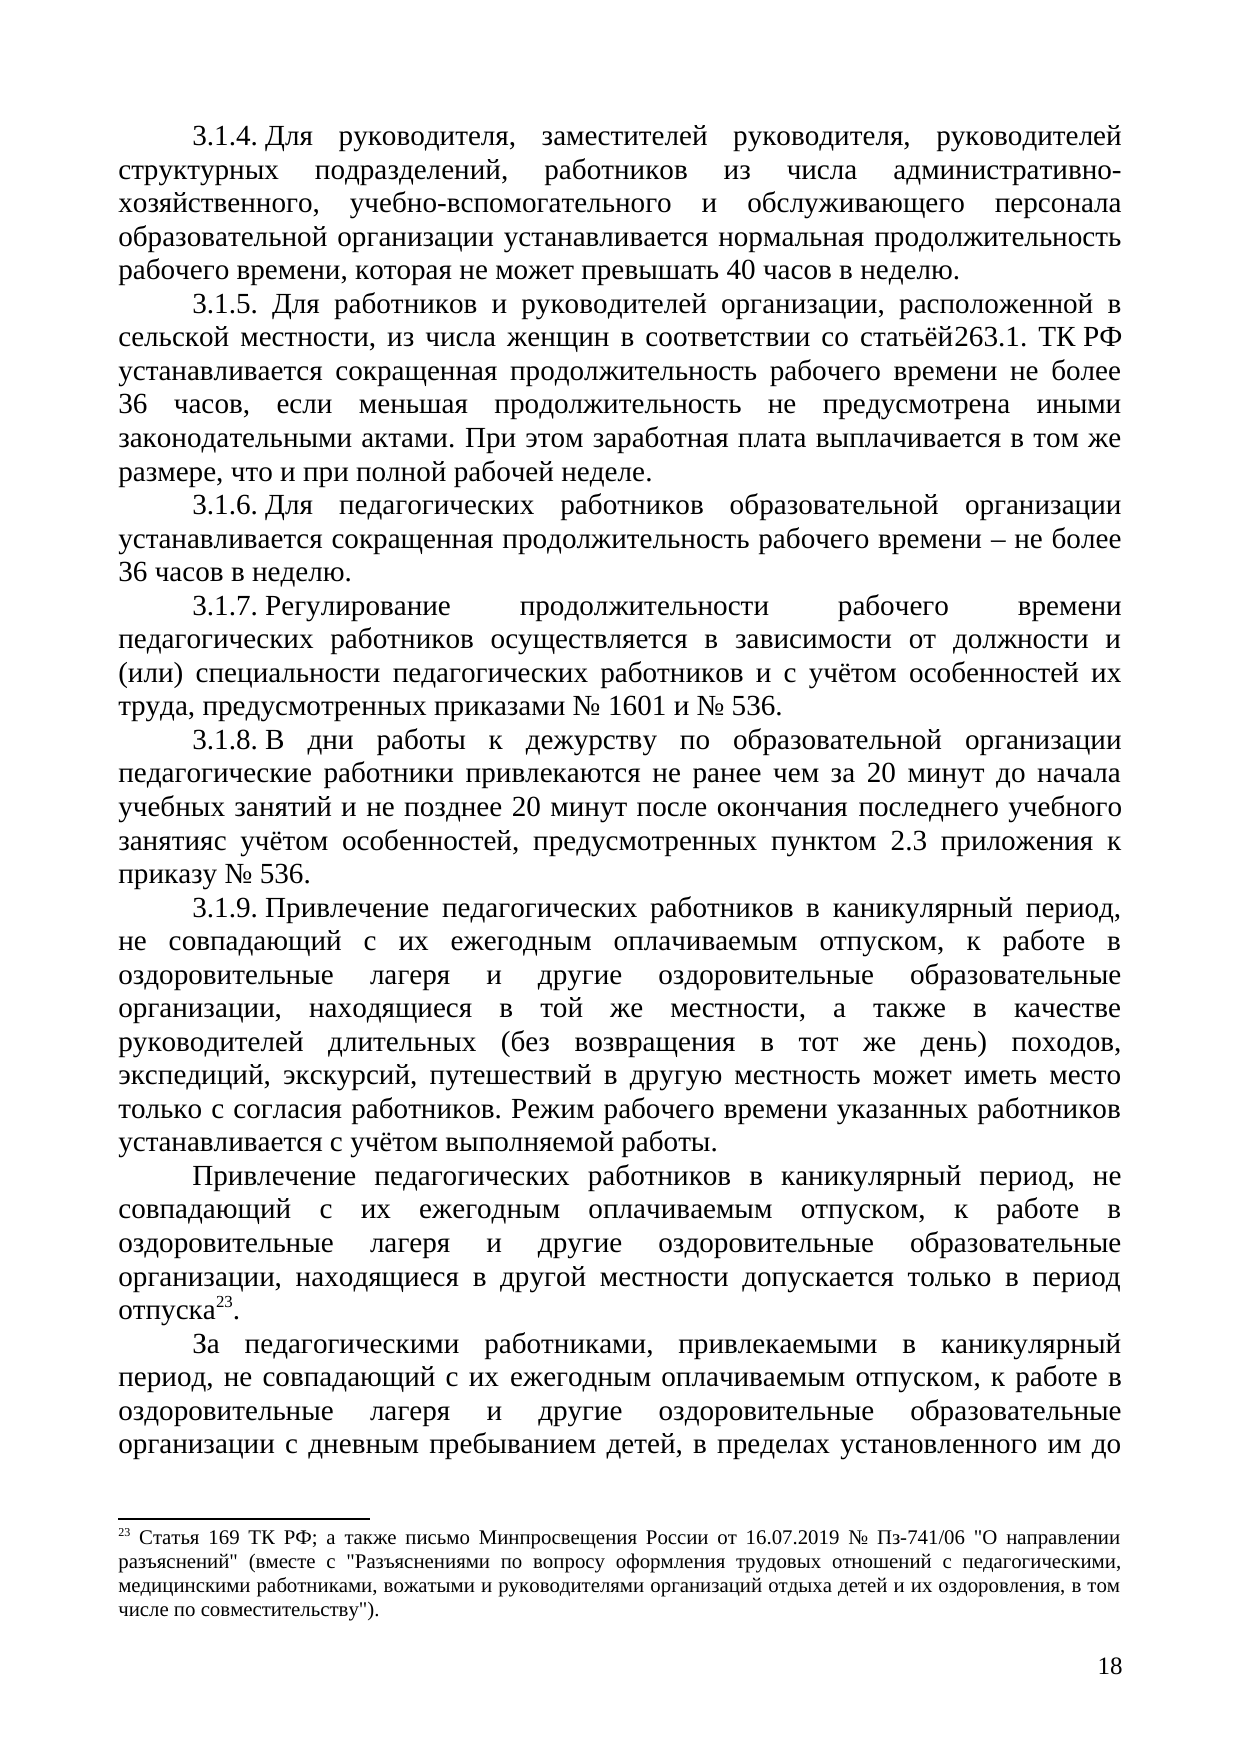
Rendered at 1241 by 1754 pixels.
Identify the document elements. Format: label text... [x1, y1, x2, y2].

text 3.1.8. В дни работы к дежурству по образовательной организации педагогические работники привлекаются не ранее чем за 20 минут до начала учебных занятий и не позднее 20 минут после окончания последнего учебного занятияс учётом особенностей, предусмотренных пунктом 2.3 приложения к приказу № 536. [118, 722, 1122, 890]
text 3.1.9. Привлечение педагогических работников в каникулярный период, не совпадающий с их ежегодным оплачиваемым отпуском, к работе в оздоровительные лагеря и другие оздоровительные образовательные организации, находящиеся в той же местности, а также в качестве руководителей длительных (без возвращения в тот же день) походов, экспедиций, экскурсий, путешествий в другую местность может иметь место только с согласия работников. Режим рабочего времени указанных работников устанавливается с учётом выполняемой работы. [118, 890, 1122, 1158]
text 3.1.5. Для работников и руководителей организации, расположенной в сельской местности, из числа женщин в соответствии со статьёй263.1. ТК РФ устанавливается сокращенная продолжительность рабочего времени не более 36 часов, если меньшая продолжительность не предусмотрена иными законодательными актами. При этом заработная плата выплачивается в том же размере, что и при полной рабочей неделе. [118, 286, 1122, 487]
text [118, 1326, 1122, 1460]
text 3.1.7. Регулирование продолжительности рабочего времени педагогических работников осуществляется в зависимости от должности и (или) специальности педагогических работников и с учётом особенностей их труда, предусмотренных приказами № 1601 и № 536. [118, 588, 1122, 722]
text 3.1.6. Для педагогических работников образовательной организации устанавливается сокращенная продолжительность рабочего времени – не более 36 часов в неделю. [118, 487, 1122, 588]
text Привлечение педагогических работников в каникулярный период, не совпадающий с их ежегодным оплачиваемым отпуском, к работе в оздоровительные лагеря и другие оздоровительные образовательные организации, находящиеся в другой местности допускается только в период отпуска. [118, 1158, 1122, 1326]
text 3.1.4. Для руководителя, заместителей руководителя, руководителей структурных подразделений, работников из числа административно- хозяйственного, учебно-вспомогательного и обслуживающего персонала образовательной организации устанавливается нормальная продолжительность рабочего времени, которая не может превышать 40 часов в неделю. [118, 118, 1122, 286]
